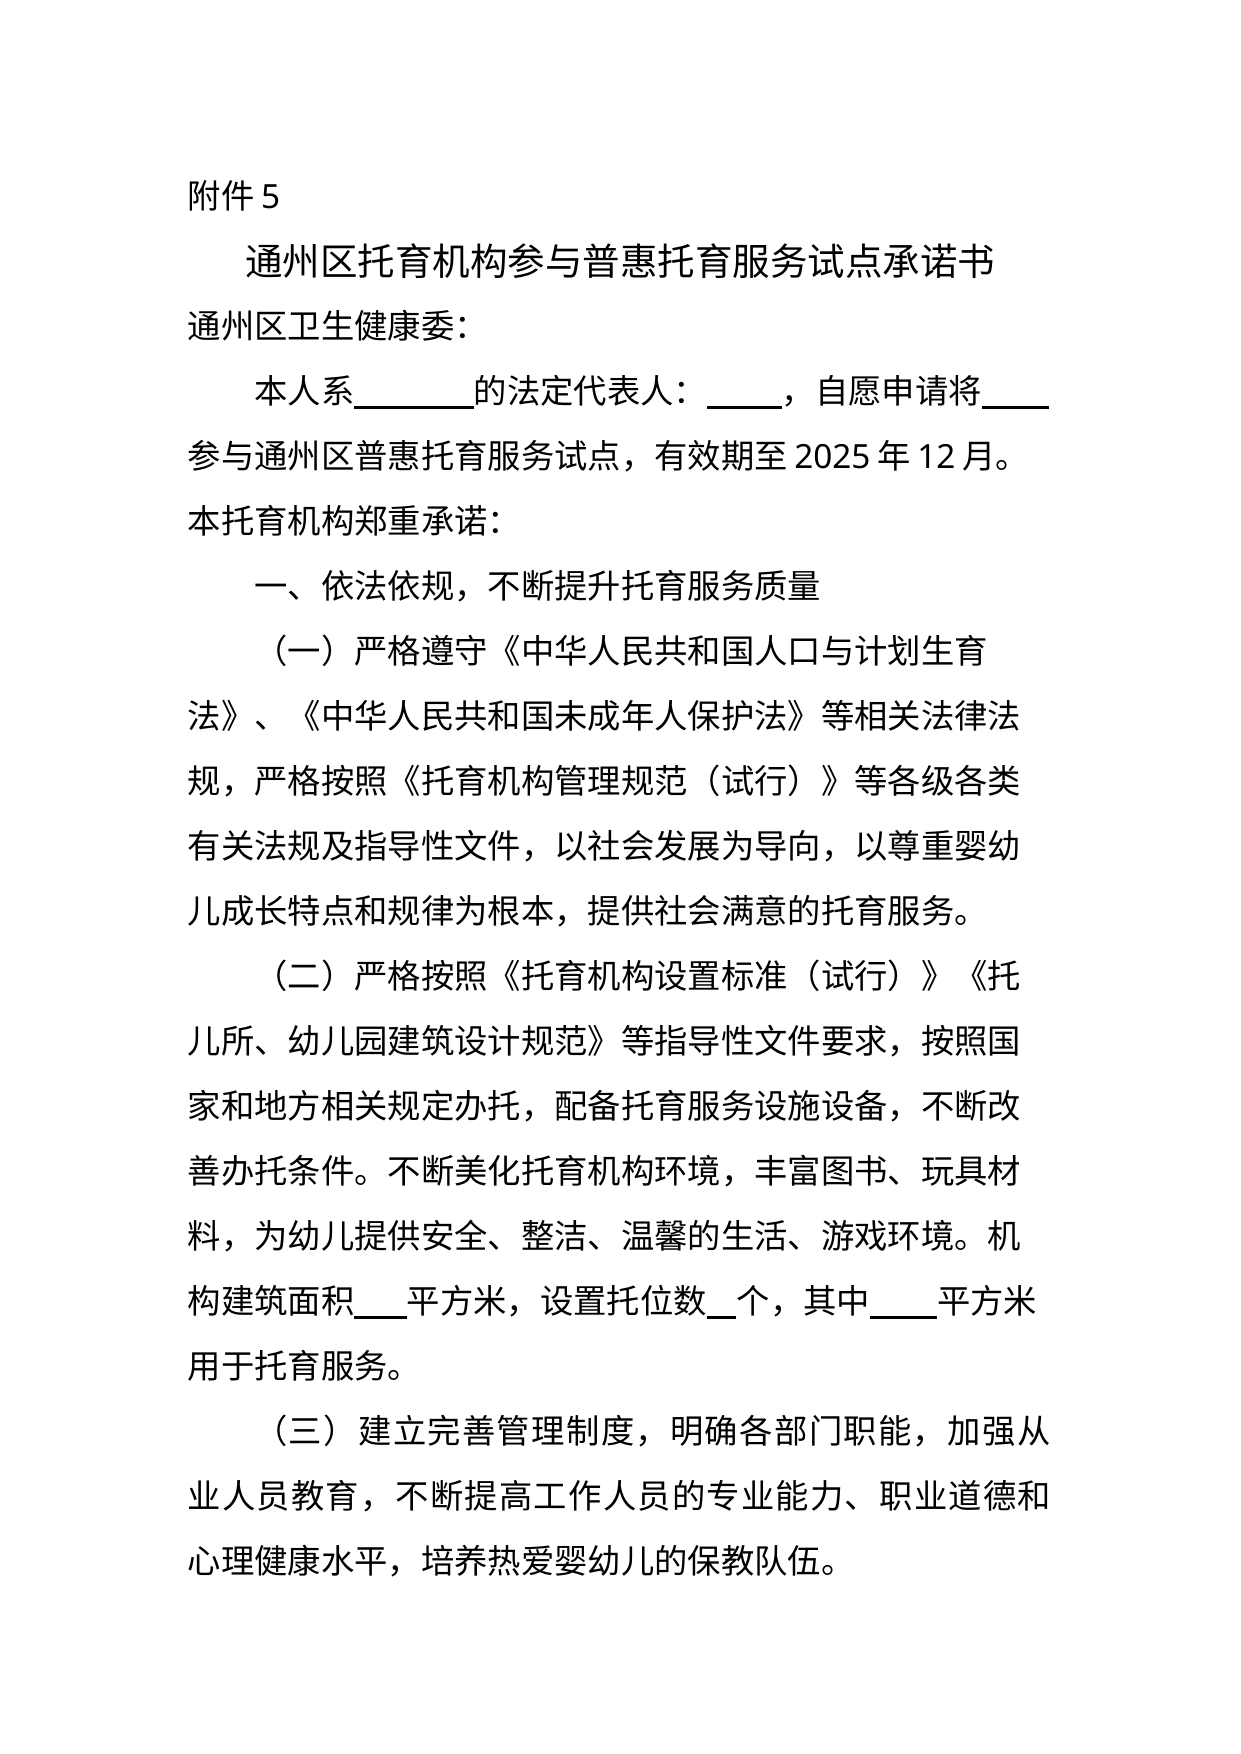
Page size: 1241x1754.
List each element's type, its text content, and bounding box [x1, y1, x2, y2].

text 通州区托育机构参与普惠托育服务试点承诺书 [187, 227, 1053, 292]
text （二）严格按照《托育机构设置标准（试行）》《托儿所、幼儿园建筑设计规范》等指导性文件要求，按照国家和地方相关规定办托，配备托育服务设施设备，不断改善办托条件。不断美化托育机构环境，丰富图书、玩具材料，为幼儿提供安全、整洁、温馨的生活、游戏环境。机构建筑面积 平方米，设置托位数 个，其中 平方米用于托育服务。 [187, 942, 1053, 1397]
text 附件5 [187, 162, 1053, 227]
text （三）建立完善管理制度，明确各部门职能，加强从业人员教育，不断提高工作人员的专业能力、职业道德和心理健康水平，培养热爱婴幼儿的保教队伍。 [187, 1397, 1053, 1592]
text （一）严格遵守《中华人民共和国人口与计划生育法》、《中华人民共和国未成年人保护法》等相关法律法规，严格按照《托育机构管理规范（试行）》等各级各类有关法规及指导性文件，以社会发展为导向，以尊重婴幼儿成长特点和规律为根本，提供社会满意的托育服务。 [187, 617, 1053, 942]
text 本人系 的法定代表人： ，自愿申请将 参与通州区普惠托育服务试点，有效期至2025年12月。本托育机构郑重承诺： [187, 357, 1053, 552]
text 通州区卫生健康委： [187, 292, 1053, 357]
list 依法依规，不断提升托育服务质量 [187, 552, 1053, 617]
